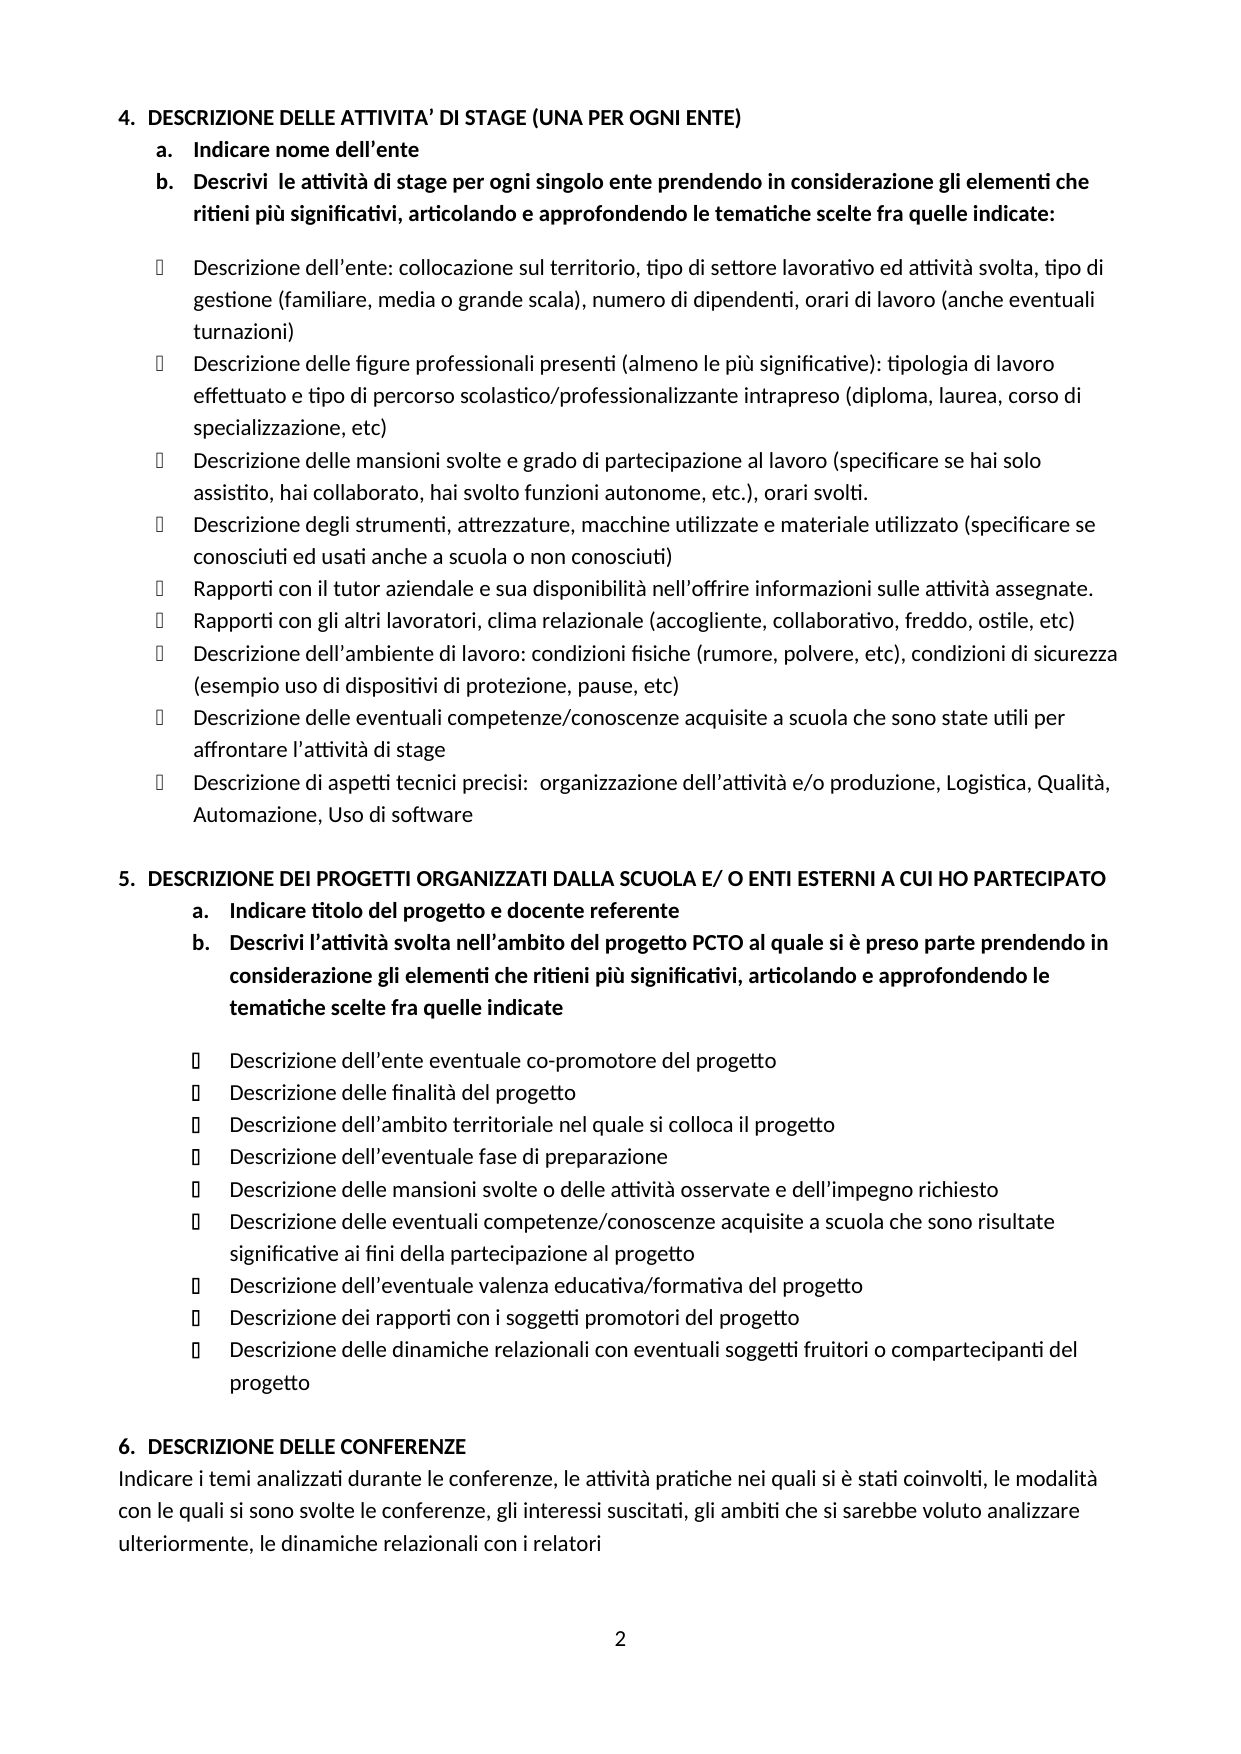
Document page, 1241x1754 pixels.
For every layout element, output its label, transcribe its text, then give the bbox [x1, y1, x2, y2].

list Descrizione delle mansioni svolte o delle attività osservate e dell’impegno richiesto [192, 1175, 1122, 1203]
list Indicare nome dell’ente [156, 135, 1122, 163]
list Descrizione dei rapporti con i soggetti promotori del progetto [192, 1303, 1122, 1331]
list Descrizione dell’eventuale valenza educativa/formativa del progetto [192, 1271, 1122, 1299]
list Descrizione delle dinamiche relazionali con eventuali soggetti fruitori o compartecipanti del progetto [192, 1336, 1122, 1396]
text Indicare i temi analizzati durante le conferenze, le attività pratiche nei quali si è stati coinvolti, le modalità con le quali si sono svolte le conferenze, gli interessi suscitati, gli ambiti che si sarebbe voluto analizzare ulteriormente, le dinamiche relazionali con i relatori [118, 1464, 1122, 1557]
list DESCRIZIONE DEI PROGETTI ORGANIZZATI DALLA SCUOLA E/ O ENTI ESTERNI A CUI HO PARTECIPATO [118, 864, 1122, 892]
list DESCRIZIONE DELLE CONFERENZE [118, 1432, 1122, 1460]
list Descrizione dell’ambiente di lavoro: condizioni fisiche (rumore, polvere, etc), condizioni di sicurezza (esempio uso di dispositivi di protezione, pause, etc) [156, 639, 1122, 699]
list Indicare titolo del progetto e docente referente [192, 896, 1122, 924]
list Descrizione dell’ente eventuale co-promotore del progetto [192, 1046, 1122, 1074]
list Descrizione dell’ambito territoriale nel quale si colloca il progetto [192, 1110, 1122, 1138]
list Descrizione delle eventuali competenze/conoscenze acquisite a scuola che sono risultate significative ai fini della partecipazione al progetto [192, 1207, 1122, 1267]
list Descrivi l’attività svolta nell’ambito del progetto PCTO al quale si è preso parte prendendo in considerazione gli elementi che ritieni più significativi, articolando e approfondendo le tematiche scelte fra quelle indicate [192, 928, 1122, 1021]
list Descrizione delle finalità del progetto [192, 1078, 1122, 1106]
list Descrizione degli strumenti, attrezzature, macchine utilizzate e materiale utilizzato (specificare se conosciuti ed usati anche a scuola o non conosciuti) [156, 510, 1122, 570]
list Descrizione di aspetti tecnici precisi: organizzazione dell’attività e/o produzione, Logistica, Qualità, Automazione, Uso di software [156, 768, 1122, 828]
list Rapporti con il tutor aziendale e sua disponibilità nell’offrire informazioni sulle attività assegnate. [156, 574, 1122, 602]
list Rapporti con gli altri lavoratori, clima relazionale (accogliente, collaborativo, freddo, ostile, etc) [156, 607, 1122, 635]
list Descrizione dell’ente: collocazione sul territorio, tipo di settore lavorativo ed attività svolta, tipo di gestione (familiare, media o grande scala), numero di dipendenti, orari di lavoro (anche eventuali turnazioni) [156, 253, 1122, 345]
list Descrivi le attività di stage per ogni singolo ente prendendo in considerazione gli elementi che ritieni più significativi, articolando e approfondendo le tematiche scelte fra quelle indicate: [156, 167, 1122, 228]
list Descrizione dell’eventuale fase di preparazione [192, 1142, 1122, 1171]
list DESCRIZIONE DELLE ATTIVITA’ DI STAGE (UNA PER OGNI ENTE) [118, 103, 1122, 131]
list Descrizione delle mansioni svolte e grado di partecipazione al lavoro (specificare se hai solo assistito, hai collaborato, hai svolto funzioni autonome, etc.), orari svolti. [156, 446, 1122, 506]
list Descrizione delle figure professionali presenti (almeno le più significative): tipologia di lavoro effettuato e tipo di percorso scolastico/professionalizzante intrapreso (diploma, laurea, corso di specializzazione, etc) [156, 349, 1122, 442]
list Descrizione delle eventuali competenze/conoscenze acquisite a scuola che sono state utili per affrontare l’attività di stage [156, 703, 1122, 763]
